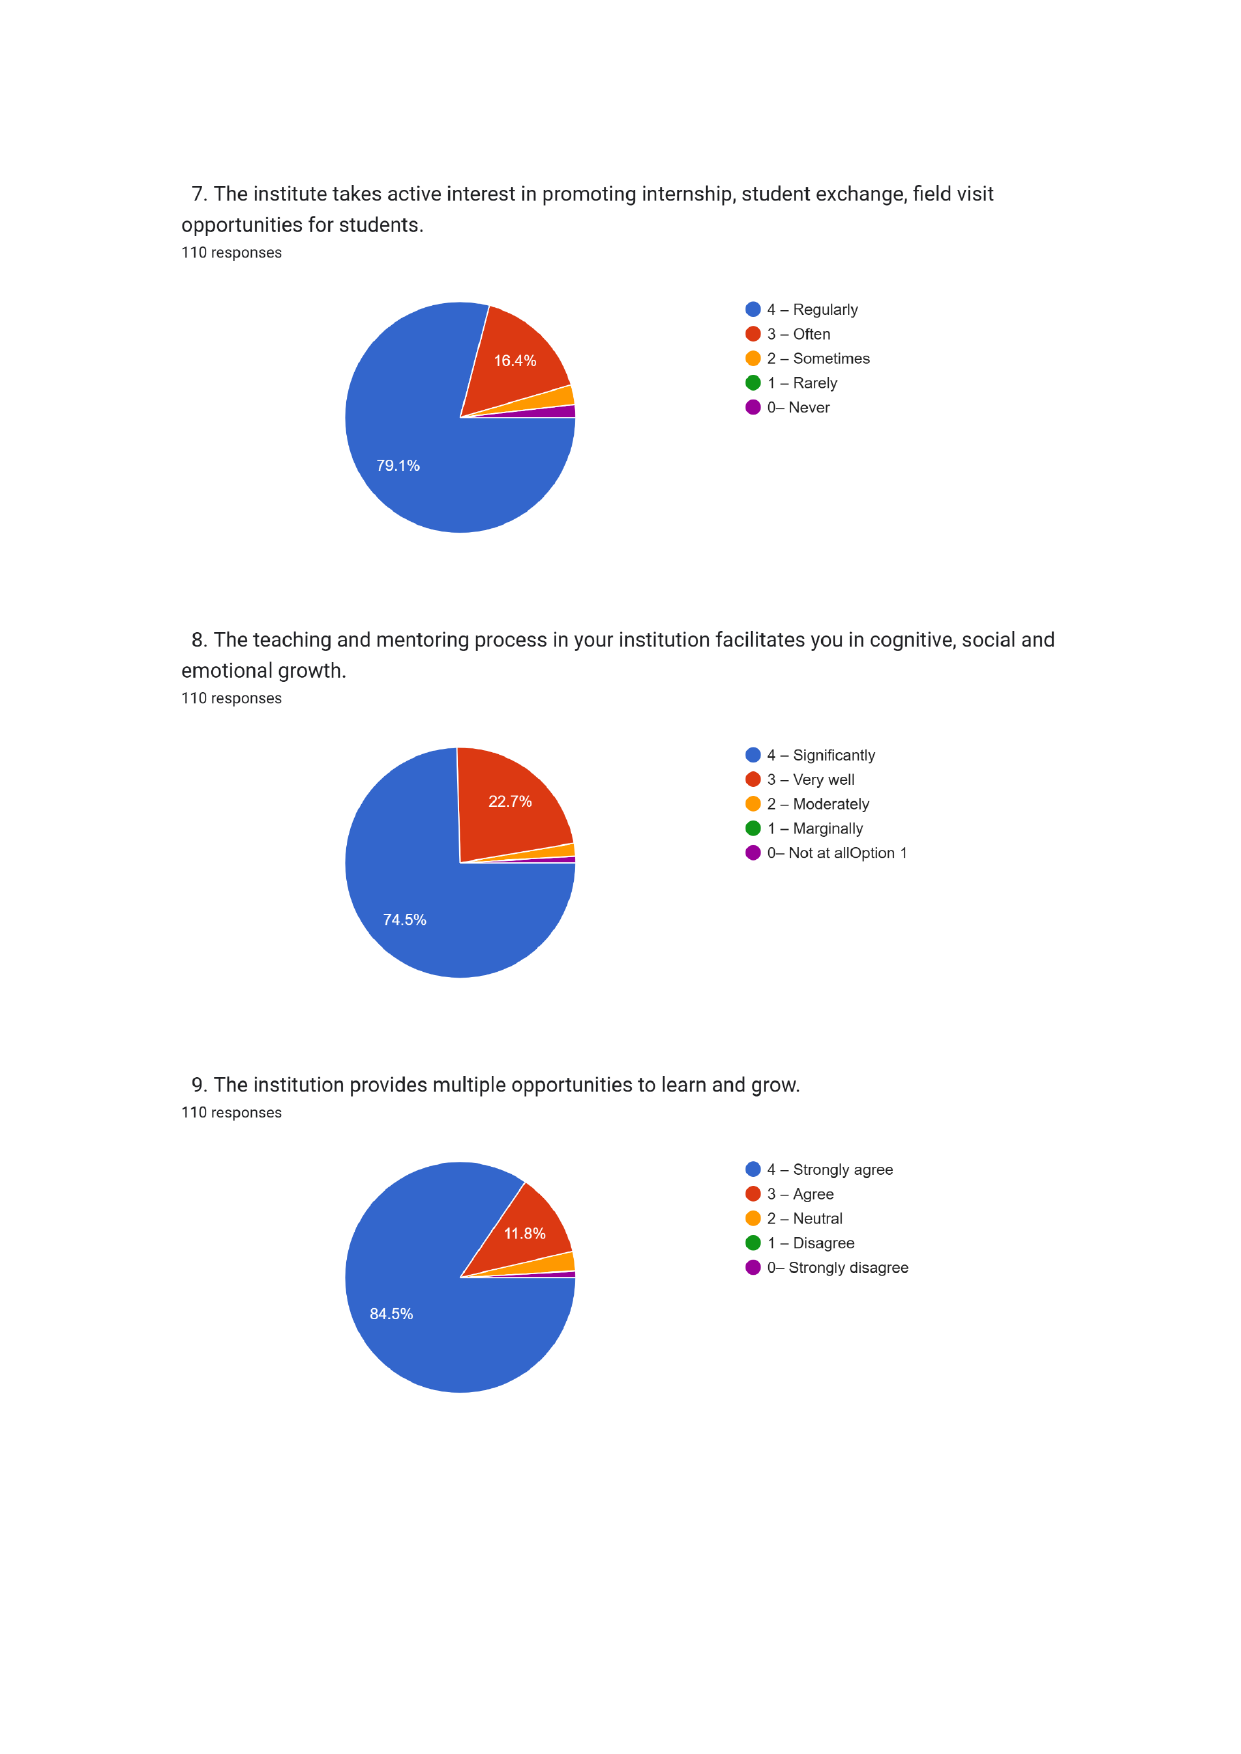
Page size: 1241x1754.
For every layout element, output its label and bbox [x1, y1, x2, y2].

picture [150, 1040, 1091, 1437]
picture [150, 595, 1091, 1022]
picture [150, 150, 1091, 577]
